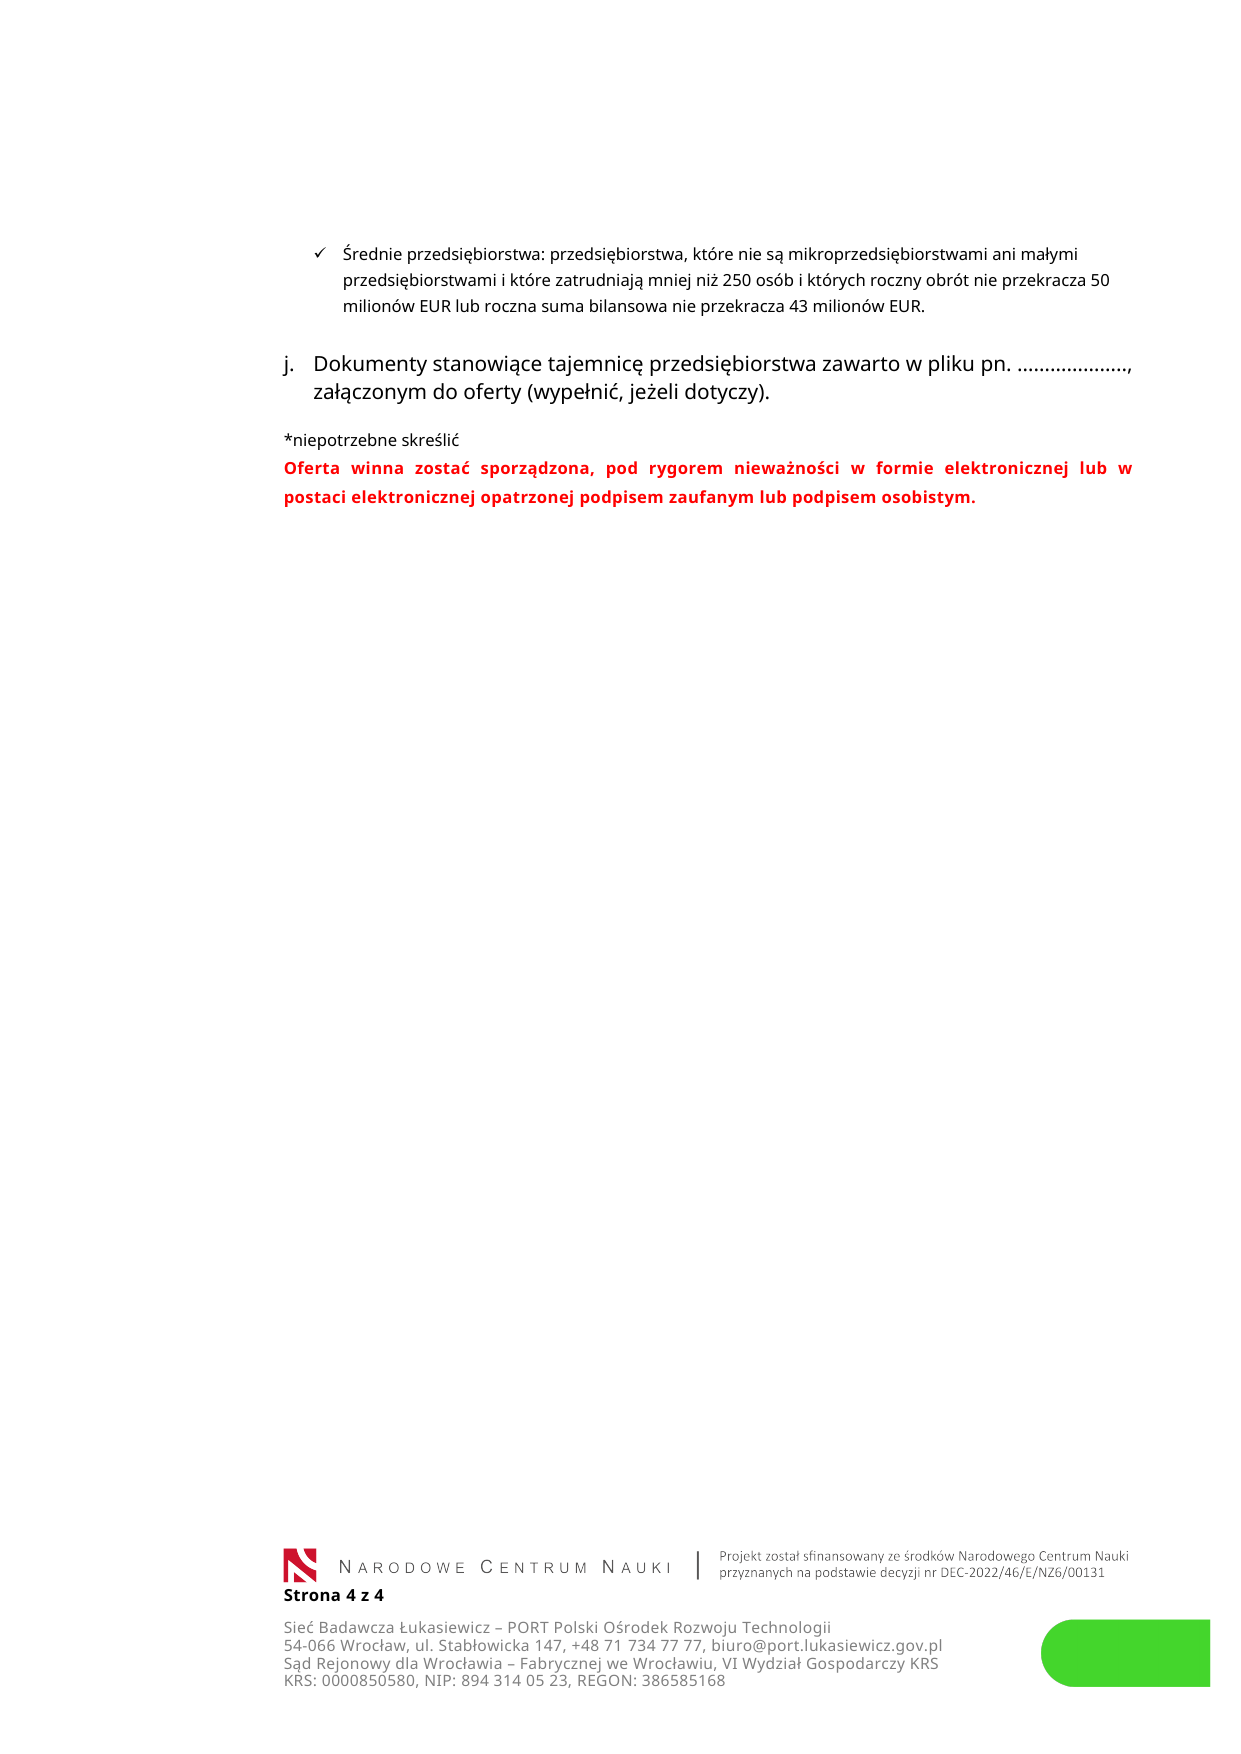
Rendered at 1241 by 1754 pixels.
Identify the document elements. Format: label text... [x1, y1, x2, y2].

text *niepotrzebne skreślić [283, 428, 1134, 451]
list Dokumenty stanowiące tajemnicę przedsiębiorstwa zawarto w pliku pn. ……………….., załączonym do oferty (wypełnić, jeżeli dotyczy). [283, 349, 1134, 406]
picture [1037, 1615, 1240, 1754]
picture [283, 1546, 1134, 1584]
text Oferta winna zostać sporządzona, pod rygorem nieważności w formie elektronicznej lub w postaci elektronicznej opatrzonej podpisem zaufanym lub podpisem osobistym. [283, 451, 1134, 509]
list Średnie przedsiębiorstwa: przedsiębiorstwa, które nie są mikroprzedsiębiorstwami ani małymi przedsiębiorstwami i które zatrudniają mniej niż 250 osób i których roczny obrót nie przekracza 50 milionów EUR lub roczna suma bilansowa nie przekracza 43 milionów EUR. [313, 242, 1134, 317]
